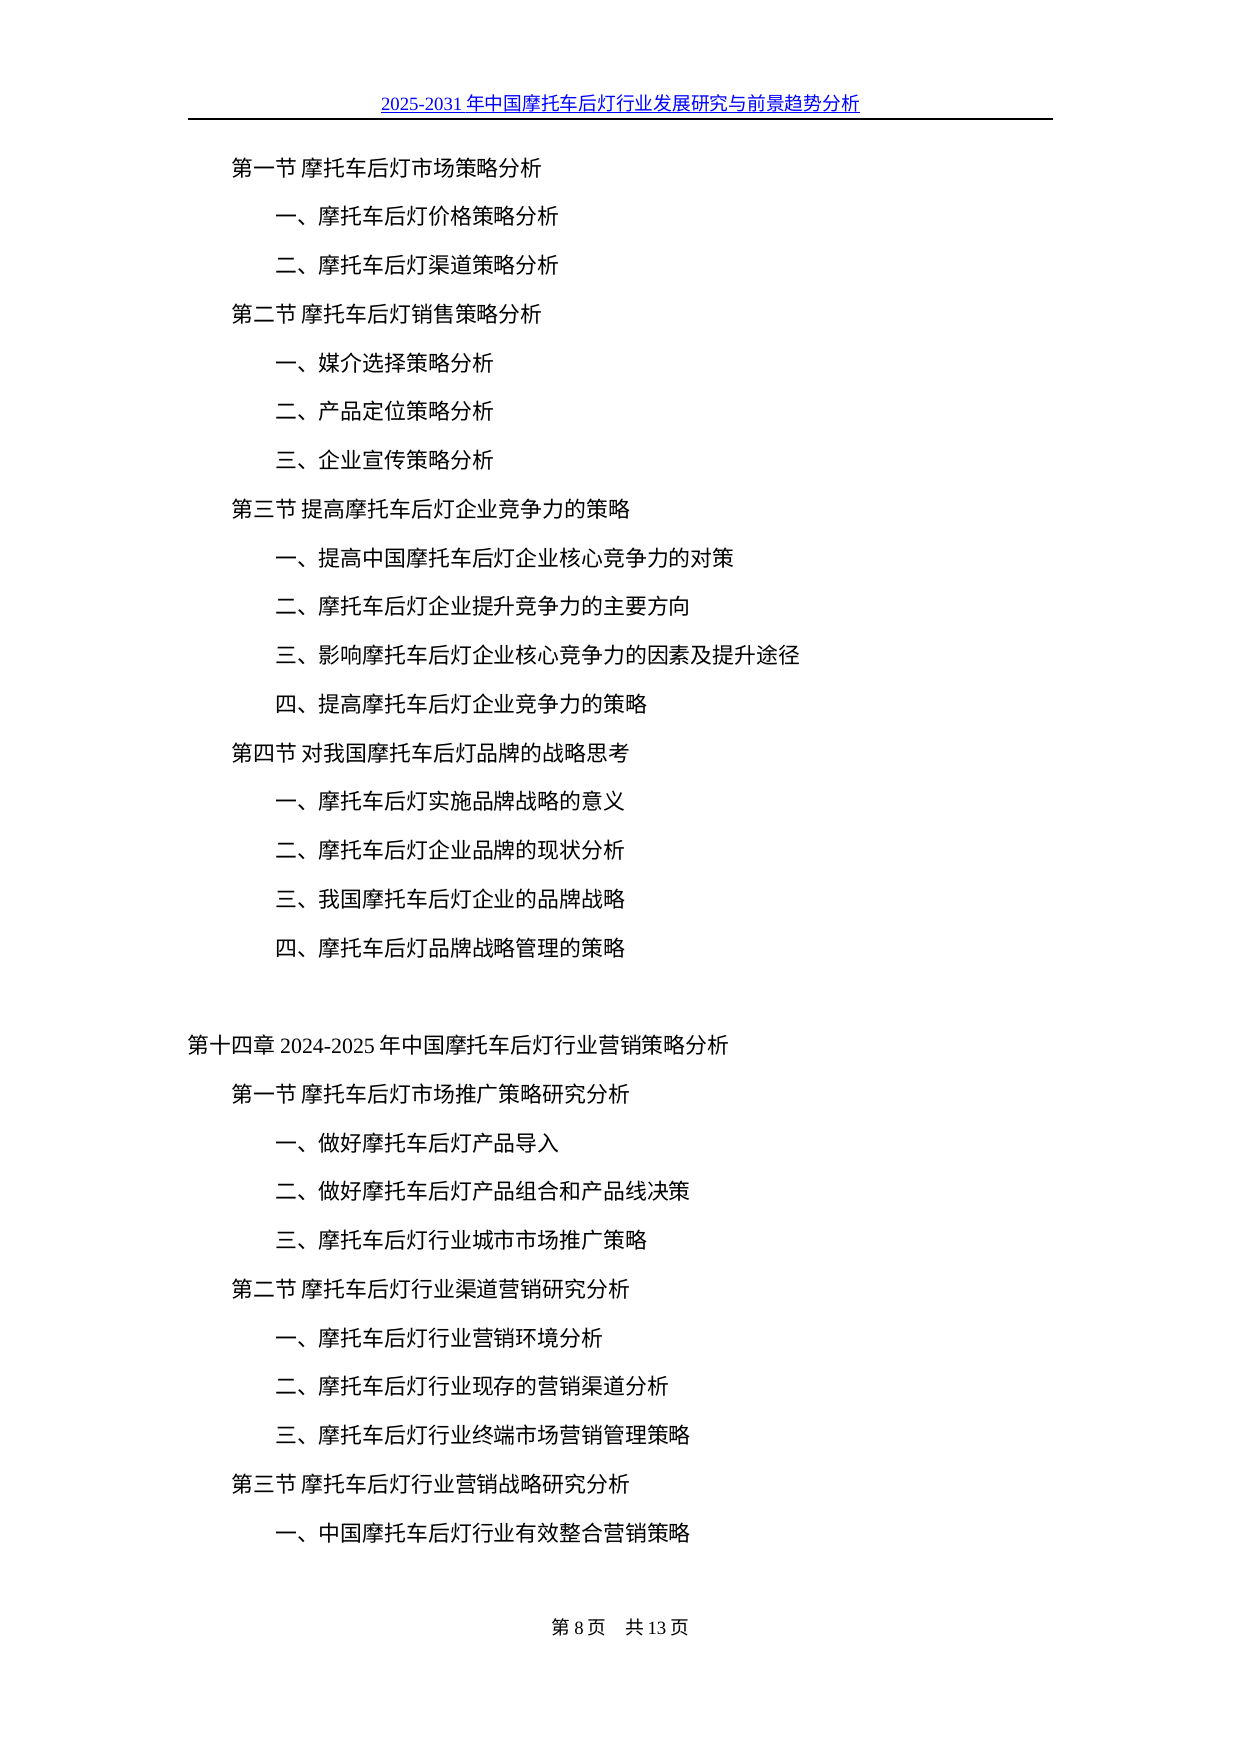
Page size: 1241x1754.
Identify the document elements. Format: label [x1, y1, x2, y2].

text [187, 150, 1053, 1548]
